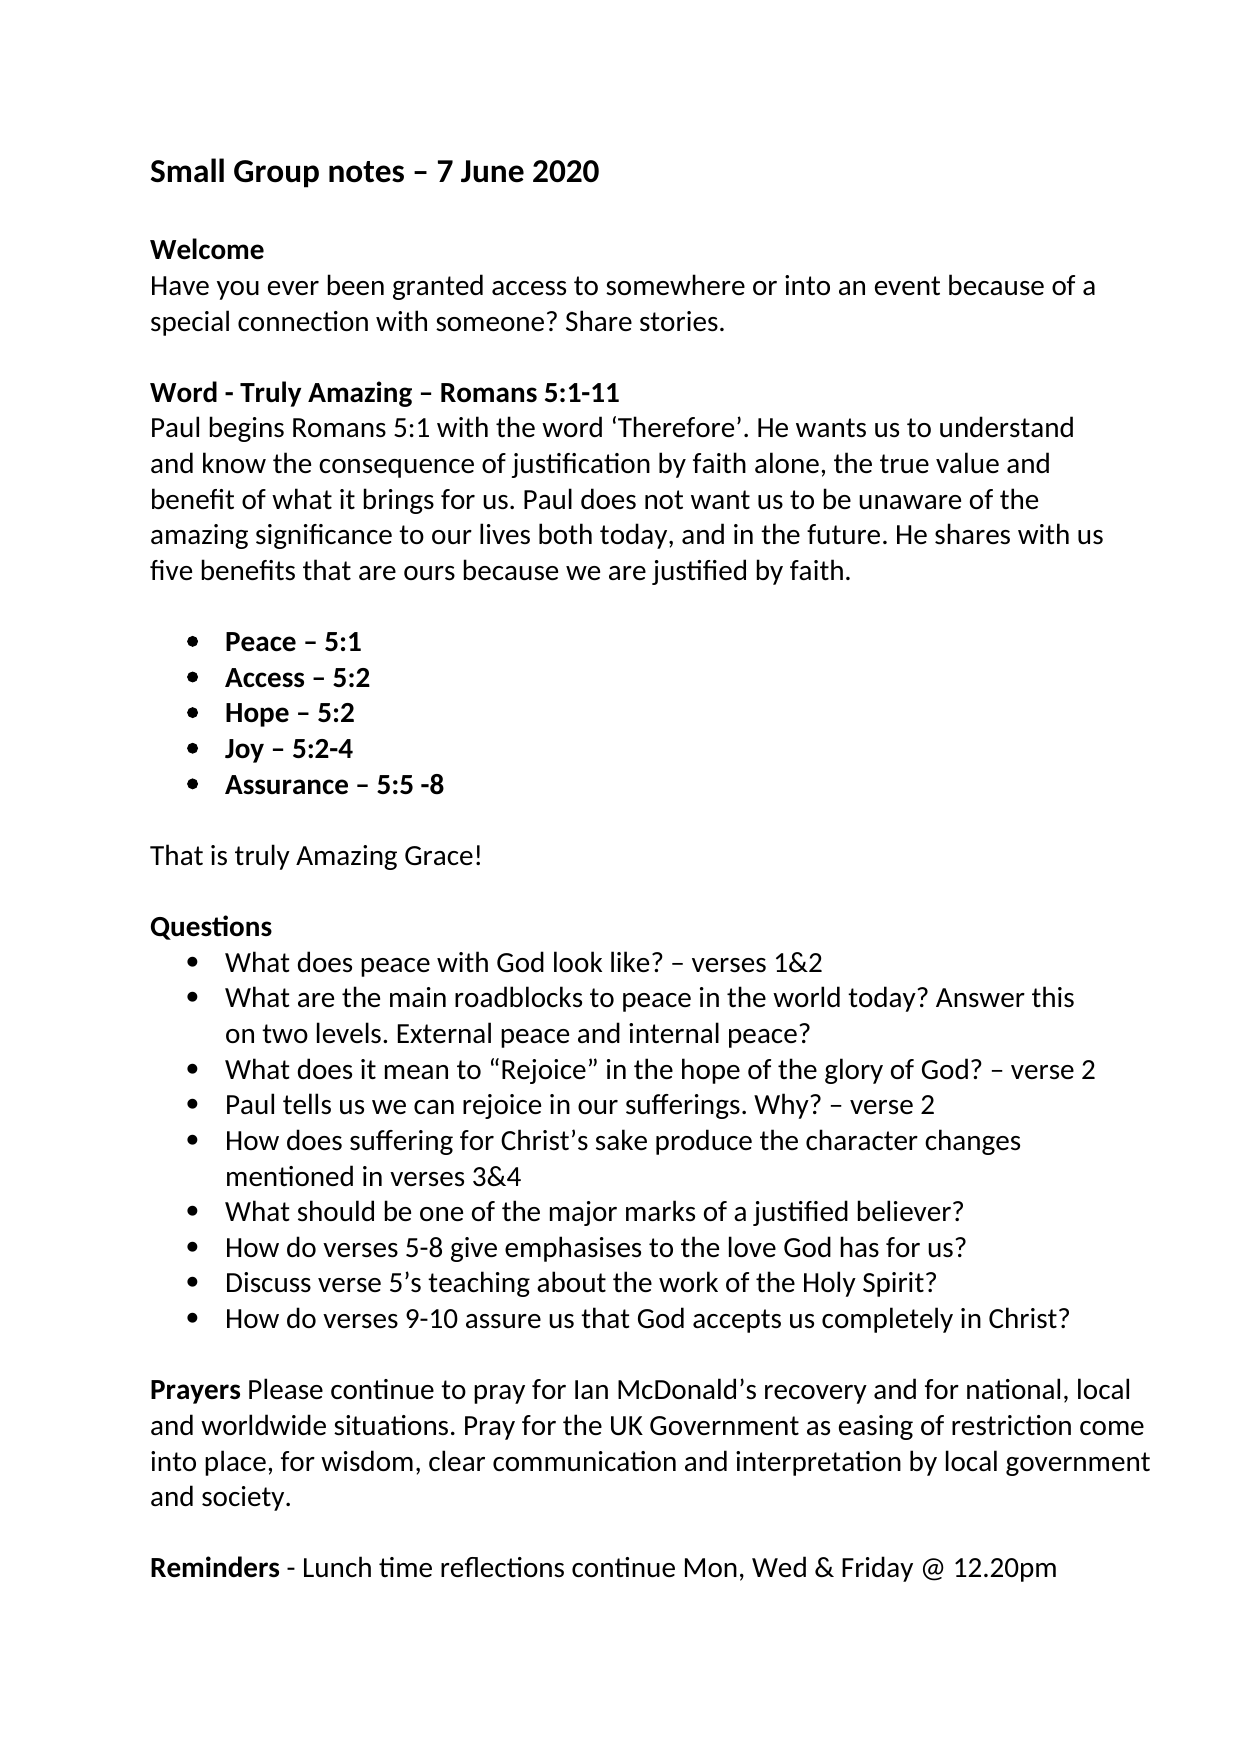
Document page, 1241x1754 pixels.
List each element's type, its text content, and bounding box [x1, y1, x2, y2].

text That is truly Amazing Grace! [150, 837, 1108, 873]
text Questions [150, 908, 1108, 944]
list How does suffering for Christ’s sake produce the character changes mentioned in verses 3&4 [187, 1122, 1108, 1193]
list What does peace with God look like? – verses 1&2 [187, 944, 1108, 979]
text Have you ever been granted access to somewhere or into an event because of a special connection with someone? Share stories. [150, 267, 1108, 338]
text Reminders - Lunch time reflections continue Mon, Wed & Friday @ 12.20pm [150, 1549, 1158, 1585]
text Welcome [150, 231, 1108, 267]
text Small Group notes – 7 June 2020 [150, 150, 1108, 191]
list What are the main roadblocks to peace in the world today? Answer this on two levels. External peace and internal peace? [187, 979, 1108, 1051]
text Paul begins Romans 5:1 with the word ‘Therefore’. He wants us to understand and know the consequence of justification by faith alone, the true value and benefit of what it brings for us. Paul does not want us to be unaware of the amazing significance to our lives both today, and in the future. He shares with us five benefits that are ours because we are justified by faith. [150, 409, 1108, 588]
list Access – 5:2 [187, 659, 1108, 694]
text Prayers Please continue to pray for Ian McDonald’s recovery and for national, local and worldwide situations. Pray for the UK Government as easing of restriction come into place, for wisdom, clear communication and interpretation by local government and society. [150, 1371, 1158, 1514]
list How do verses 5-8 give emphasises to the love God has for us? [187, 1229, 1108, 1264]
list Peace – 5:1 [187, 623, 1108, 659]
list Assurance – 5:5 -8 [187, 766, 1108, 801]
list How do verses 9-10 assure us that God accepts us completely in Christ? [187, 1300, 1108, 1336]
list What should be one of the major marks of a justified believer? [187, 1193, 1108, 1229]
list Discuss verse 5’s teaching about the work of the Holy Spirit? [187, 1264, 1108, 1300]
list Paul tells us we can rejoice in our sufferings. Why? – verse 2 [187, 1086, 1108, 1122]
list Joy – 5:2-4 [187, 730, 1108, 766]
list What does it mean to “Rejoice” in the hope of the glory of God? – verse 2 [187, 1051, 1108, 1086]
list Hope – 5:2 [187, 694, 1108, 730]
text Word - Truly Amazing – Romans 5:1-11 [150, 374, 1108, 409]
